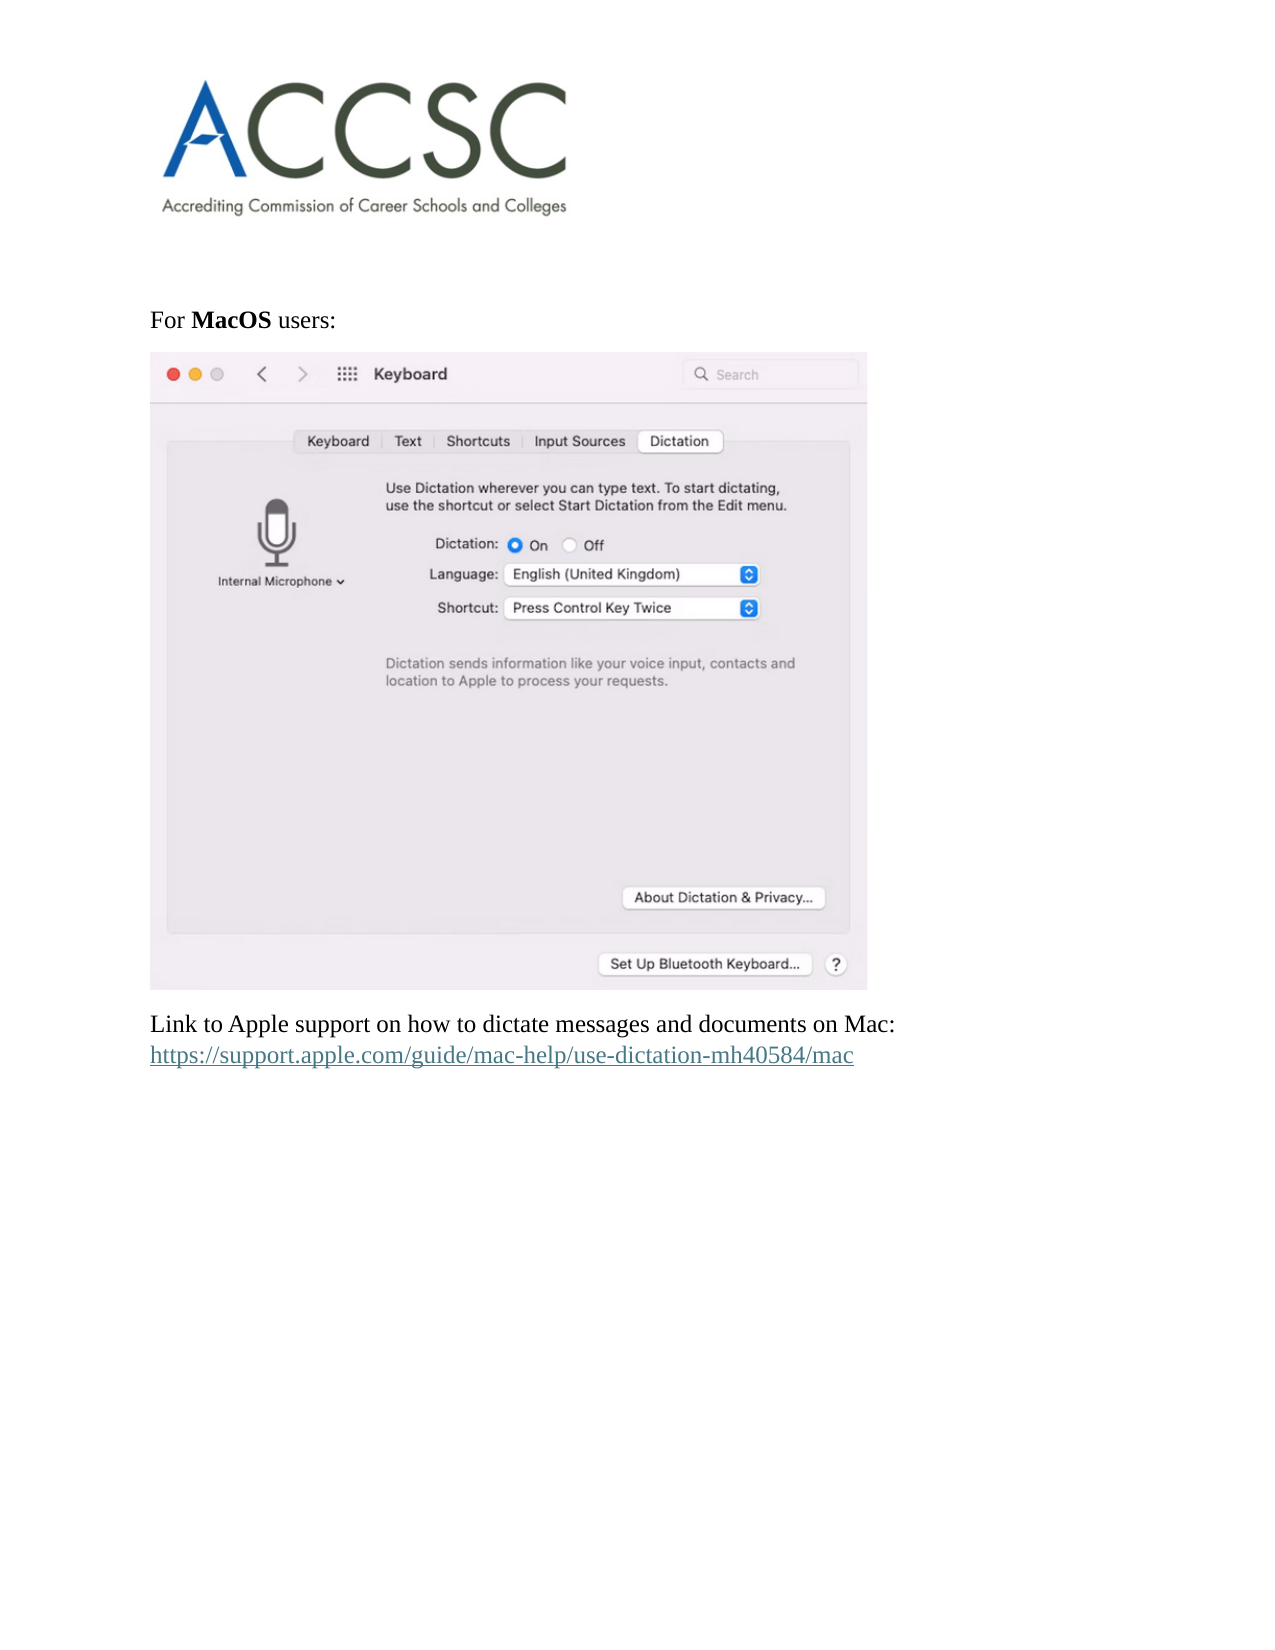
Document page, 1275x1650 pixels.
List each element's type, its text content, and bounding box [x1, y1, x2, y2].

picture [150, 75, 597, 229]
picture [150, 352, 868, 990]
text Link to Apple support on how to dictate messages and documents on Mac: https://support.apple.com/guide/mac-help/use-dictation-mh40584/mac [150, 1009, 1125, 1069]
text For MacOS users: [150, 274, 1125, 334]
